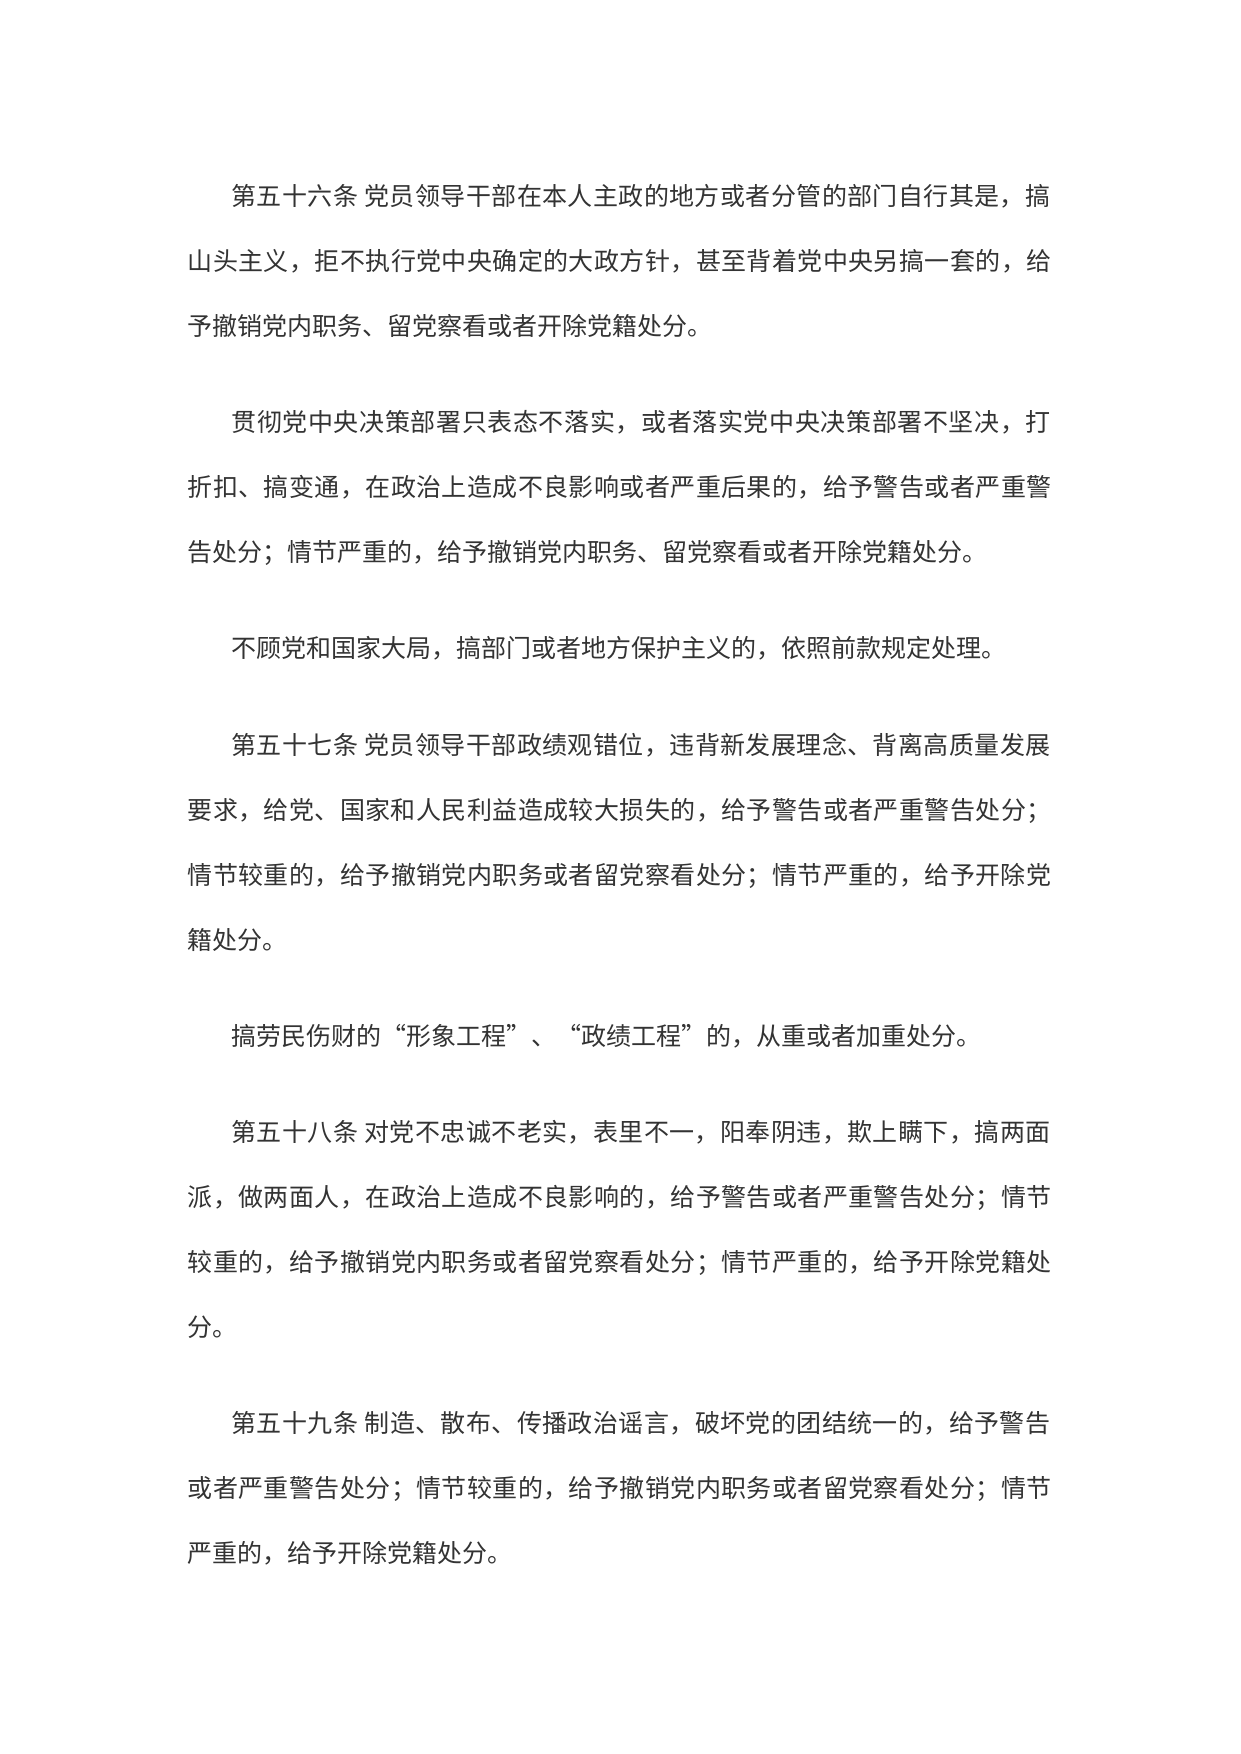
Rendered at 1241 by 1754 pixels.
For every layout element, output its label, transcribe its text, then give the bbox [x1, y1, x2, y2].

text 搞劳民伤财的“形象工程”、“政绩工程”的，从重或者加重处分。 [187, 1002, 1053, 1067]
text 第五十九条 制造、散布、传播政治谣言，破坏党的团结统一的，给予警告或者严重警告处分；情节较重的，给予撤销党内职务或者留党察看处分；情节严重的，给予开除党籍处分。 [187, 1389, 1053, 1584]
text 第五十八条 对党不忠诚不老实，表里不一，阳奉阴违，欺上瞒下，搞两面派，做两面人，在政治上造成不良影响的，给予警告或者严重警告处分；情节较重的，给予撤销党内职务或者留党察看处分；情节严重的，给予开除党籍处分。 [187, 1098, 1053, 1358]
text 第五十七条 党员领导干部政绩观错位，违背新发展理念、背离高质量发展要求，给党、国家和人民利益造成较大损失的，给予警告或者严重警告处分；情节较重的，给予撤销党内职务或者留党察看处分；情节严重的，给予开除党籍处分。 [187, 711, 1053, 971]
text 不顾党和国家大局，搞部门或者地方保护主义的，依照前款规定处理。 [187, 614, 1053, 679]
text 第五十六条 党员领导干部在本人主政的地方或者分管的部门自行其是，搞山头主义，拒不执行党中央确定的大政方针，甚至背着党中央另搞一套的，给予撤销党内职务、留党察看或者开除党籍处分。 [187, 162, 1053, 357]
text 贯彻党中央决策部署只表态不落实，或者落实党中央决策部署不坚决，打折扣、搞变通，在政治上造成不良影响或者严重后果的，给予警告或者严重警告处分；情节严重的，给予撤销党内职务、留党察看或者开除党籍处分。 [187, 388, 1053, 583]
